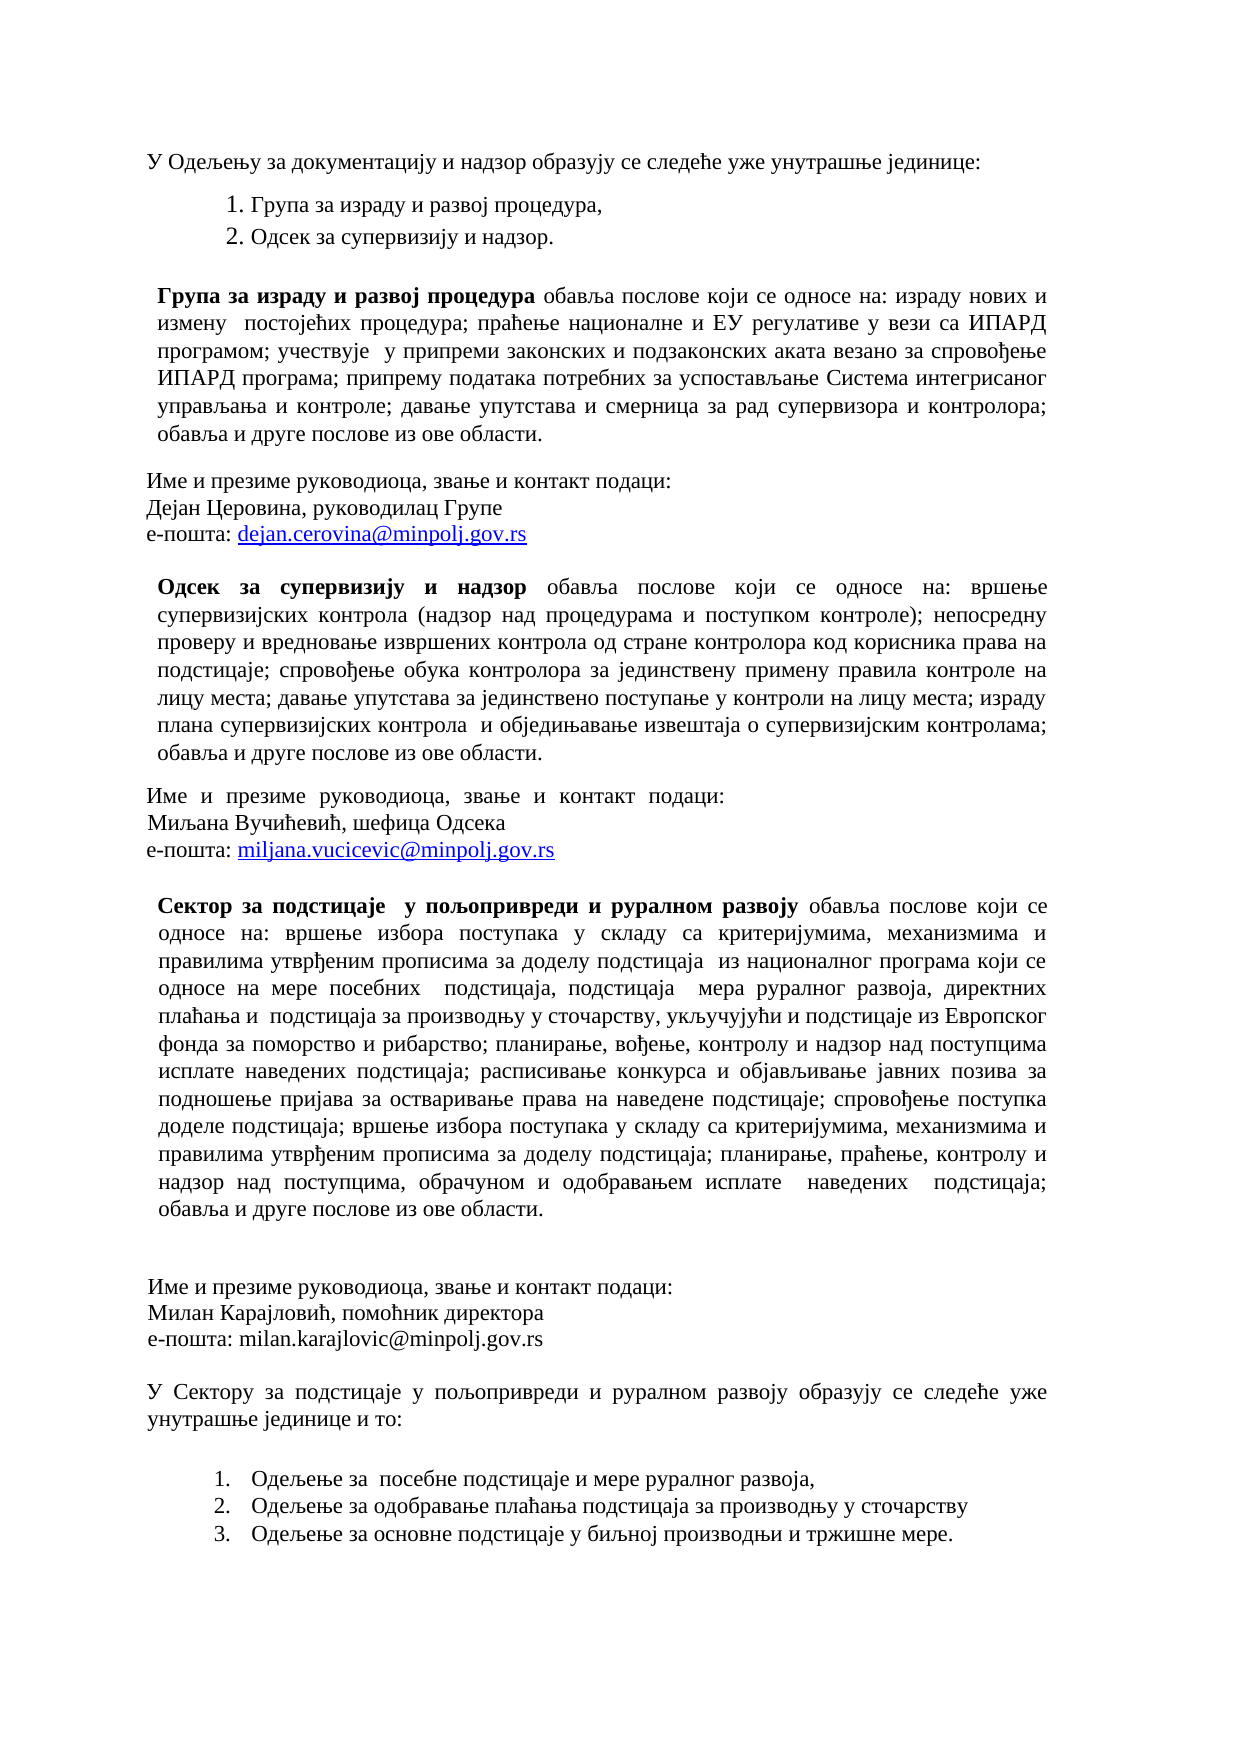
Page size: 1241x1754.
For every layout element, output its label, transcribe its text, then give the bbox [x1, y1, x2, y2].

text Група за израду и развој процедура обавља послове који се односе на: израду нових и измену постојећих процедура; праћење националне и ЕУ регулативе у вези са ИПАРД програмом; учествује у припреми законских и подзаконских аката везано за спровођење ИПАРД програма; припрему података потребних за успостављање Система интегрисаног управљања и контроле; давање упутстава и смерница за рад супервизора и контролора; обавља и друге послове из ове области. [157, 282, 1048, 446]
list Група за израду и развој процедура, [226, 189, 1048, 218]
list Одељење за посебне подстицаје и мере руралног развоја, [213, 1465, 991, 1491]
list Одељење за основне подстицаје у биљној производњи и тржишне мере. [213, 1520, 991, 1546]
text Одсек за супервизију и надзор обавља послове који се односе на: вршење супервизијских контрола (надзор над процедурама и поступком контроле); непосредну проверу и вредновање извршених контрола од стране контролора код корисника права на подстицаје; спровођење обука контролора за јединствену примену правила контроле на лицу места; давање упутстава за јединствено поступање у контроли на лицу места; израду плана супервизијских контрола и обједињавање извештаја о супервизијским контролама; обавља и друге послове из ове области. [157, 573, 1048, 765]
subtitle е-пошта: dejan.cerovina@minpolj.gov.rs [146, 521, 1048, 547]
subtitle е-пошта: miljana.vucicevic@minpolj.gov.rs [146, 836, 1048, 862]
list Одељење за одобравање плаћања подстицаја за производњу у сточарству [213, 1492, 991, 1519]
text У Одељењу за документацију и надзор образују се следеће уже унутрашње јединице: [146, 148, 1048, 175]
text Дејан Церовина, руководилац Групе [146, 494, 726, 520]
text е-пошта: milan.karajlovic@minpolj.gov.rs [147, 1326, 1048, 1352]
text Име и презиме руководиоца, звање и контакт подаци: [146, 467, 726, 493]
text У Сектору за подстицаје у пољопривреди и руралном развоју образују се следеће уже унутрашње јединице и то: [146, 1378, 1048, 1431]
text Име и презиме руководиоца, звање и контакт подаци: Миљана Вучићевић, шефица Одсека [146, 782, 726, 835]
text Сектор за подстицаје у пољопривреди и руралном развоју обавља послове који се односе на: вршење избора поступака у складу са критеријумима, механизмима и правилима утврђеним прописима за доделу подстицаја из националног програма који се односе на мере посебних подстицаја, подстицаја мера руралног развоја, директних плаћања и подстицаја за производњу у сточарству, укључујући и подстицаје из Европског фонда за поморство и рибарство; планирање, вођење, контролу и надзор над поступцима исплате наведених подстицаја; расписивање конкурса и објављивање јавних позива за подношење пријава за остваривање права на наведене подстицаје; спровођење поступка доделе подстицаја; вршење избора поступака у складу са критеријумима, механизмима и правилима утврђеним прописима за доделу подстицаја; планирање, праћење, контролу и надзор над поступцима, обрачуном и одобравањем исплате наведених подстицаја; обавља и друге послове из ове области. [157, 892, 1048, 1222]
text Милан Карајловић, помоћник директора [147, 1299, 1048, 1326]
list Одсек за супервизију и надзор. [226, 221, 1048, 250]
text Име и презиме руководиоца, звање и контакт подаци: [147, 1273, 1048, 1299]
